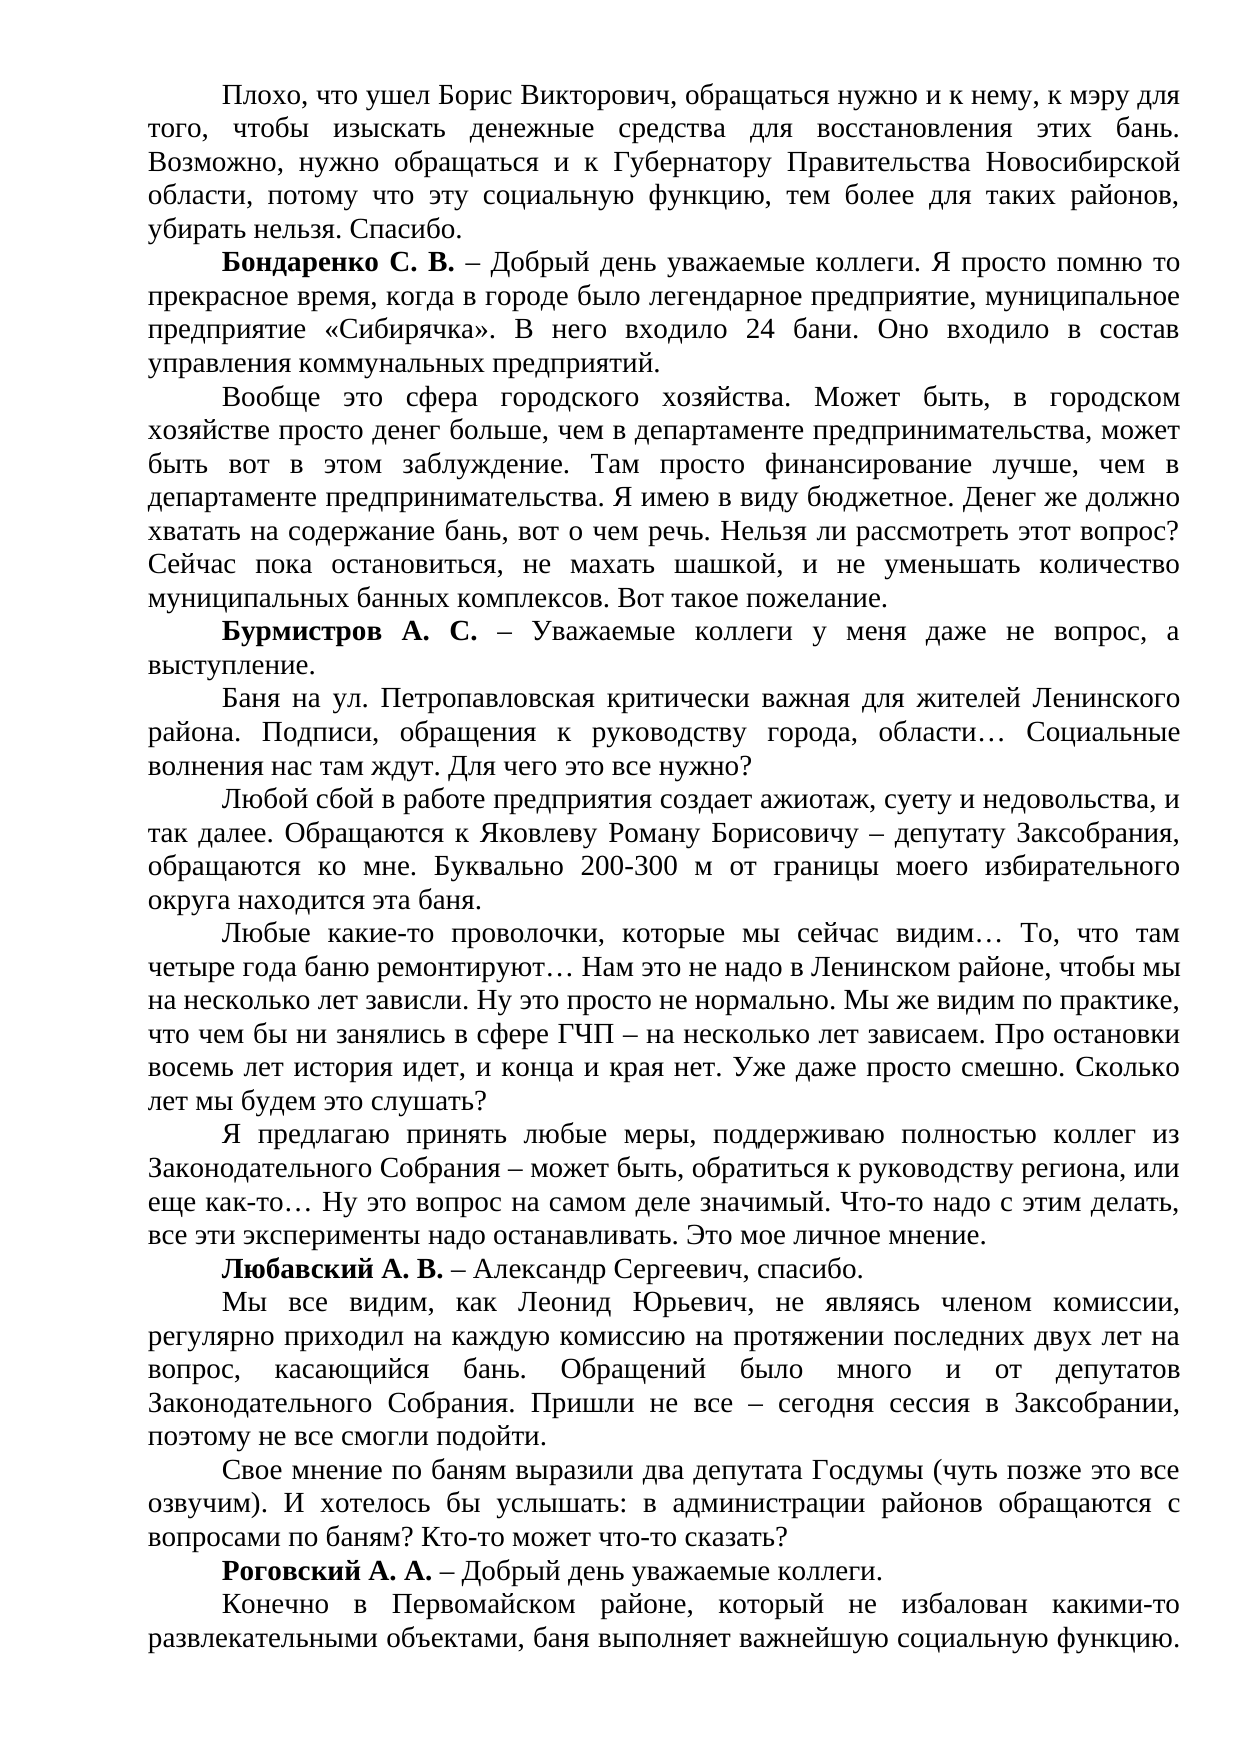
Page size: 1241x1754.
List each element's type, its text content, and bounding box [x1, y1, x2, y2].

text Плохо, что ушел Борис Викторович, обращаться нужно и к нему, к мэру для того, чтобы изыскать денежные средства для восстановления этих бань. Возможно, нужно обращаться и к Губернатору Правительства Новосибирской области, потому что эту социальную функцию, тем более для таких районов, убирать нельзя. Спасибо. [148, 77, 1181, 244]
text Любавский А. В. – Александр Сергеевич, спасибо. [148, 1251, 1181, 1284]
text Любые какие-то проволочки, которые мы сейчас видим… То, что там четыре года баню ремонтируют… Нам это не надо в Ленинском районе, чтобы мы на несколько лет зависли. Ну это просто не нормально. Мы же видим по практике, что чем бы ни занялись в сфере ГЧП – на несколько лет зависаем. Про остановки восемь лет история идет, и конца и края нет. Уже даже просто смешно. Сколько лет мы будем это слушать? [148, 915, 1181, 1117]
text Бурмистров А. С. – Уважаемые коллеги у меня даже не вопрос, а выступление. [148, 613, 1181, 681]
text Любой сбой в работе предприятия создает ажиотаж, суету и недовольства, и так далее. Обращаются к Яковлеву Роману Борисовичу – депутату Заксобрания, обращаются ко мне. Буквально 200-300 м от границы моего избирательного округа находится эта баня. [148, 781, 1181, 915]
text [148, 1586, 1181, 1653]
text Мы все видим, как Леонид Юрьевич, не являясь членом комиссии, регулярно приходил на каждую комиссию на протяжении последних двух лет на вопрос, касающийся бань. Обращений было много и от депутатов Законодательного Собрания. Пришли не все – сегодня сессия в Заксобрании, поэтому не все смогли подойти. [148, 1284, 1181, 1452]
text Бондаренко С. В. – Добрый день уважаемые коллеги. Я просто помню то прекрасное время, когда в городе было легендарное предприятие, муниципальное предприятие «Сибирячка». В него входило 24 бани. Оно входило в состав управления коммунальных предприятий. [148, 244, 1181, 379]
text Свое мнение по баням выразили два депутата Госдумы (чуть позже это все озвучим). И хотелось бы услышать: в администрации районов обращаются с вопросами по баням? Кто-то может что-то сказать? [148, 1452, 1181, 1553]
text Роговский А. А. – Добрый день уважаемые коллеги. [148, 1553, 1181, 1586]
text Вообще это сфера городского хозяйства. Может быть, в городском хозяйстве просто денег больше, чем в департаменте предпринимательства, может быть вот в этом заблуждение. Там просто финансирование лучше, чем в департаменте предпринимательства. Я имею в виду бюджетное. Денег же должно хватать на содержание бань, вот о чем речь. Нельзя ли рассмотреть этот вопрос? Сейчас пока остановиться, не махать шашкой, и не уменьшать количество муниципальных банных комплексов. Вот такое пожелание. [148, 379, 1181, 613]
text Я предлагаю принять любые меры, поддерживаю полностью коллег из Законодательного Собрания – может быть, обратиться к руководству региона, или еще как-то… Ну это вопрос на самом деле значимый. Что-то надо с этим делать, все эти эксперименты надо останавливать. Это мое личное мнение. [148, 1117, 1181, 1251]
text Баня на ул. Петропавловская критически важная для жителей Ленинского района. Подписи, обращения к руководству города, области… Социальные волнения нас там ждут. Для чего это все нужно? [148, 681, 1181, 781]
